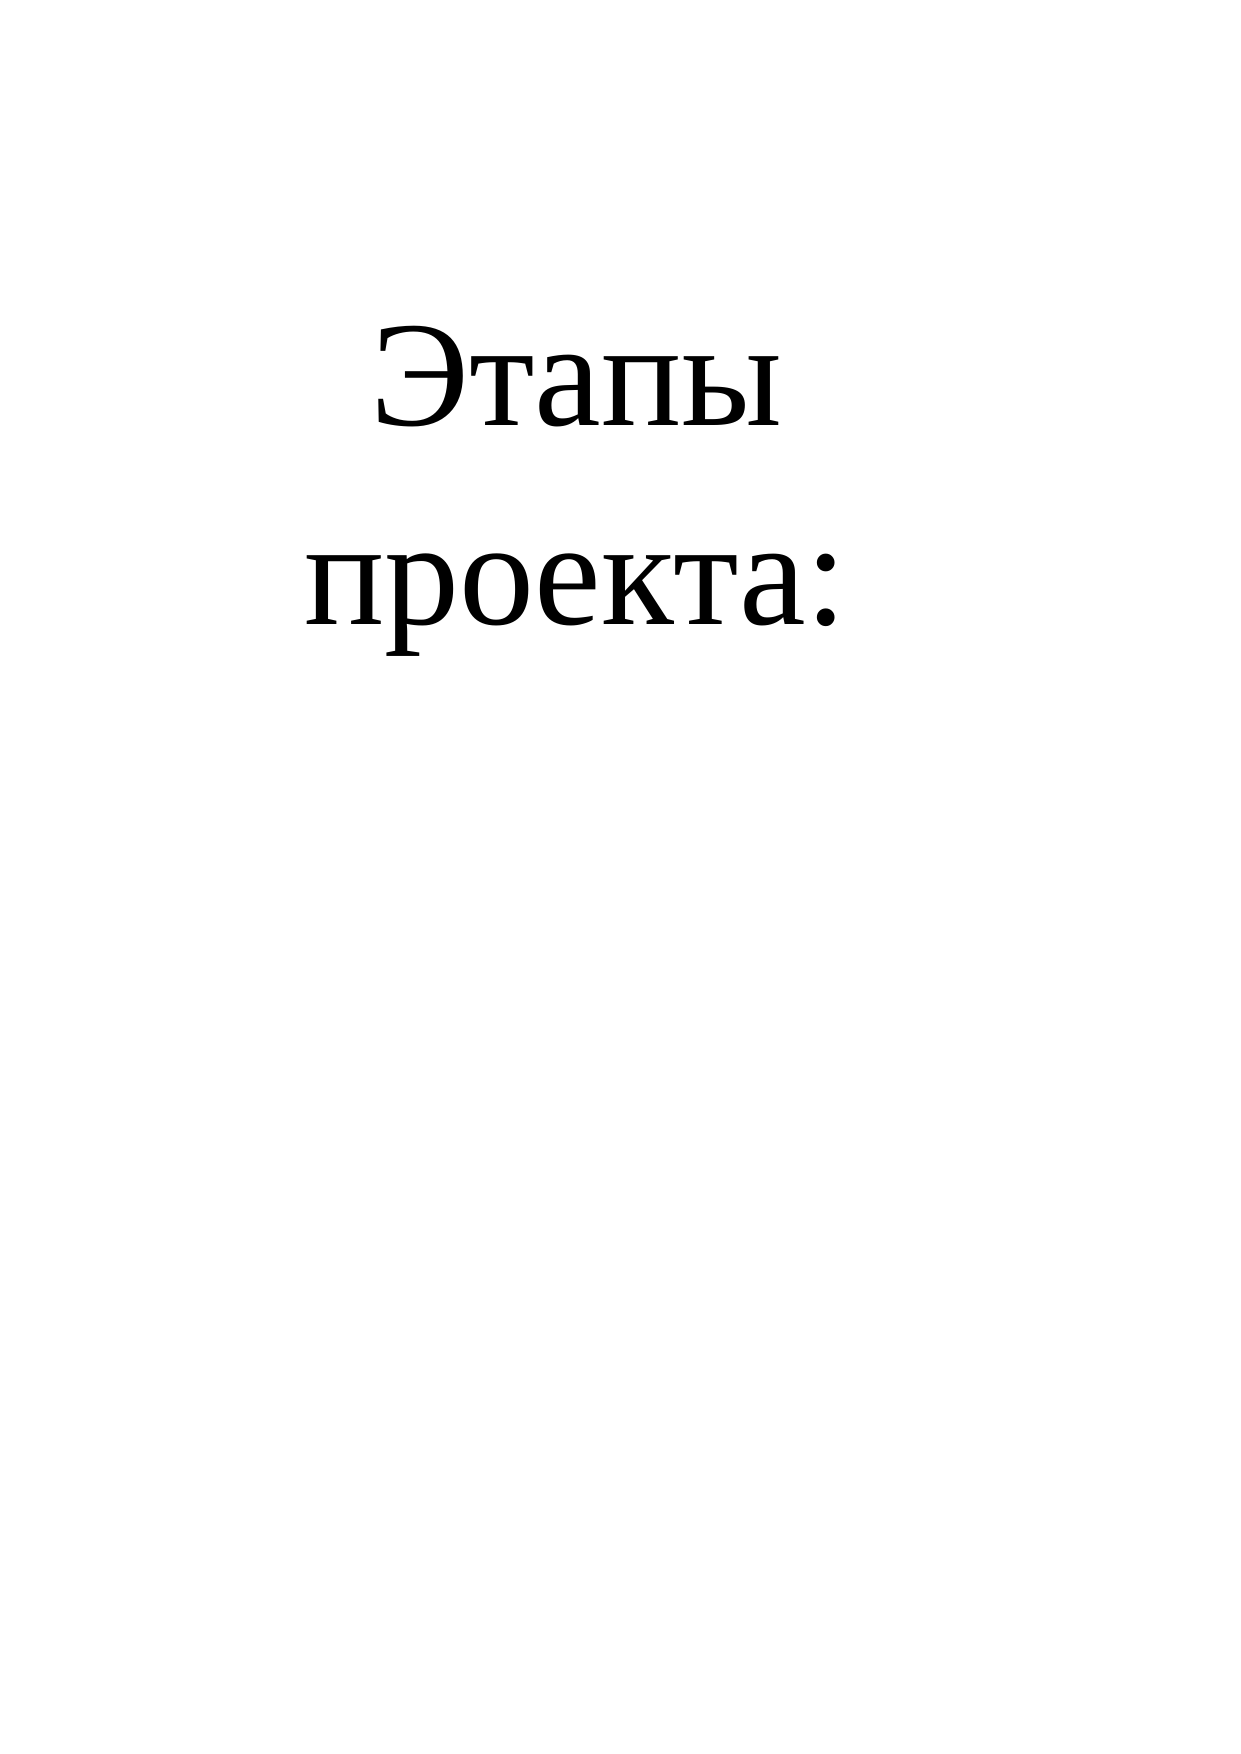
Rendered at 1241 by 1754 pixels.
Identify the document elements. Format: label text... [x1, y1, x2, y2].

text Этапы проекта: [177, 286, 974, 657]
